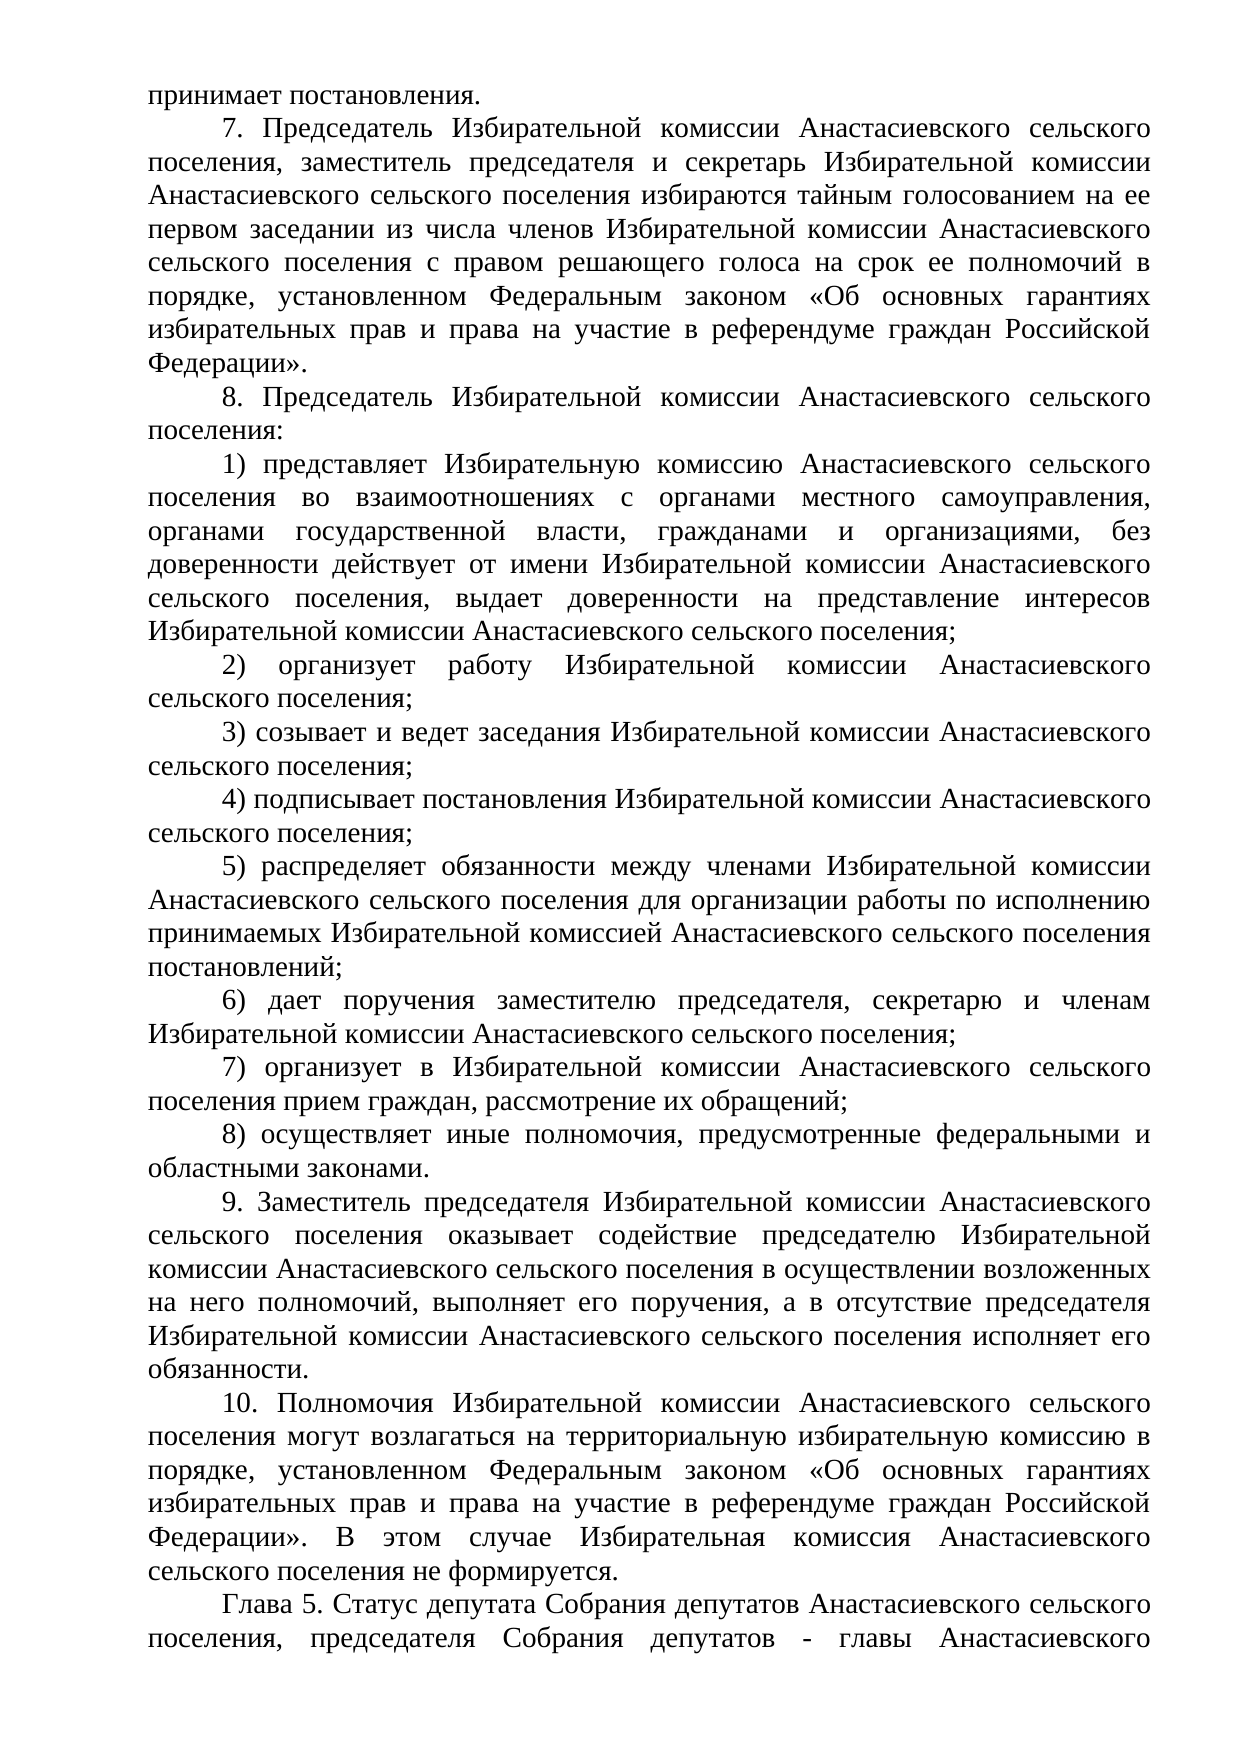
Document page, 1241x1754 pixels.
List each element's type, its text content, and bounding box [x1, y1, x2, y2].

text 10. Полномочия Избирательной комиссии Анастасиевского сельского поселения могут возлагаться на территориальную избирательную комиссию в порядке, установленном Федеральным законом «Об основных гарантиях избирательных прав и права на участие в референдуме граждан Российской Федерации». В этом случае Избирательная комиссия Анастасиевского сельского поселения не формируется. [148, 1385, 1152, 1586]
text 7) организует в Избирательной комиссии Анастасиевского сельского поселения прием граждан, рассмотрение их обращений; [148, 1049, 1152, 1117]
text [148, 77, 1152, 110]
text 9. Заместитель председателя Избирательной комиссии Анастасиевского сельского поселения оказывает содействие председателю Избирательной комиссии Анастасиевского сельского поселения в осуществлении возложенных на него полномочий, выполняет его поручения, а в отсутствие председателя Избирательной комиссии Анастасиевского сельского поселения исполняет его обязанности. [148, 1184, 1152, 1385]
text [148, 1586, 1152, 1653]
text 3) созывает и ведет заседания Избирательной комиссии Анастасиевского сельского поселения; [148, 714, 1152, 781]
text 8) осуществляет иные полномочия, предусмотренные федеральными и областными законами. [148, 1117, 1152, 1184]
text 2) организует работу Избирательной комиссии Анастасиевского сельского поселения; [148, 647, 1152, 714]
text 4) подписывает постановления Избирательной комиссии Анастасиевского сельского поселения; [148, 781, 1152, 848]
text 8. Председатель Избирательной комиссии Анастасиевского сельского поселения: [148, 379, 1152, 446]
text 1) представляет Избирательную комиссию Анастасиевского сельского поселения во взаимоотношениях с органами местного самоуправления, органами государственной власти, гражданами и организациями, без доверенности действует от имени Избирательной комиссии Анастасиевского сельского поселения, выдает доверенности на представление интересов Избирательной комиссии Анастасиевского сельского поселения; [148, 446, 1152, 647]
text 6) дает поручения заместителю председателя, секретарю и членам Избирательной комиссии Анастасиевского сельского поселения; [148, 982, 1152, 1049]
text 5) распределяет обязанности между членами Избирательной комиссии Анастасиевского сельского поселения для организации работы по исполнению принимаемых Избирательной комиссией Анастасиевского сельского поселения постановлений; [148, 848, 1152, 982]
text 7. Председатель Избирательной комиссии Анастасиевского сельского поселения, заместитель председателя и секретарь Избирательной комиссии Анастасиевского сельского поселения избираются тайным голосованием на ее первом заседании из числа членов Избирательной комиссии Анастасиевского сельского поселения с правом решающего голоса на срок ее полномочий в порядке, установленном Федеральным законом «Об основных гарантиях избирательных прав и права на участие в референдуме граждан Российской Федерации». [148, 110, 1152, 379]
